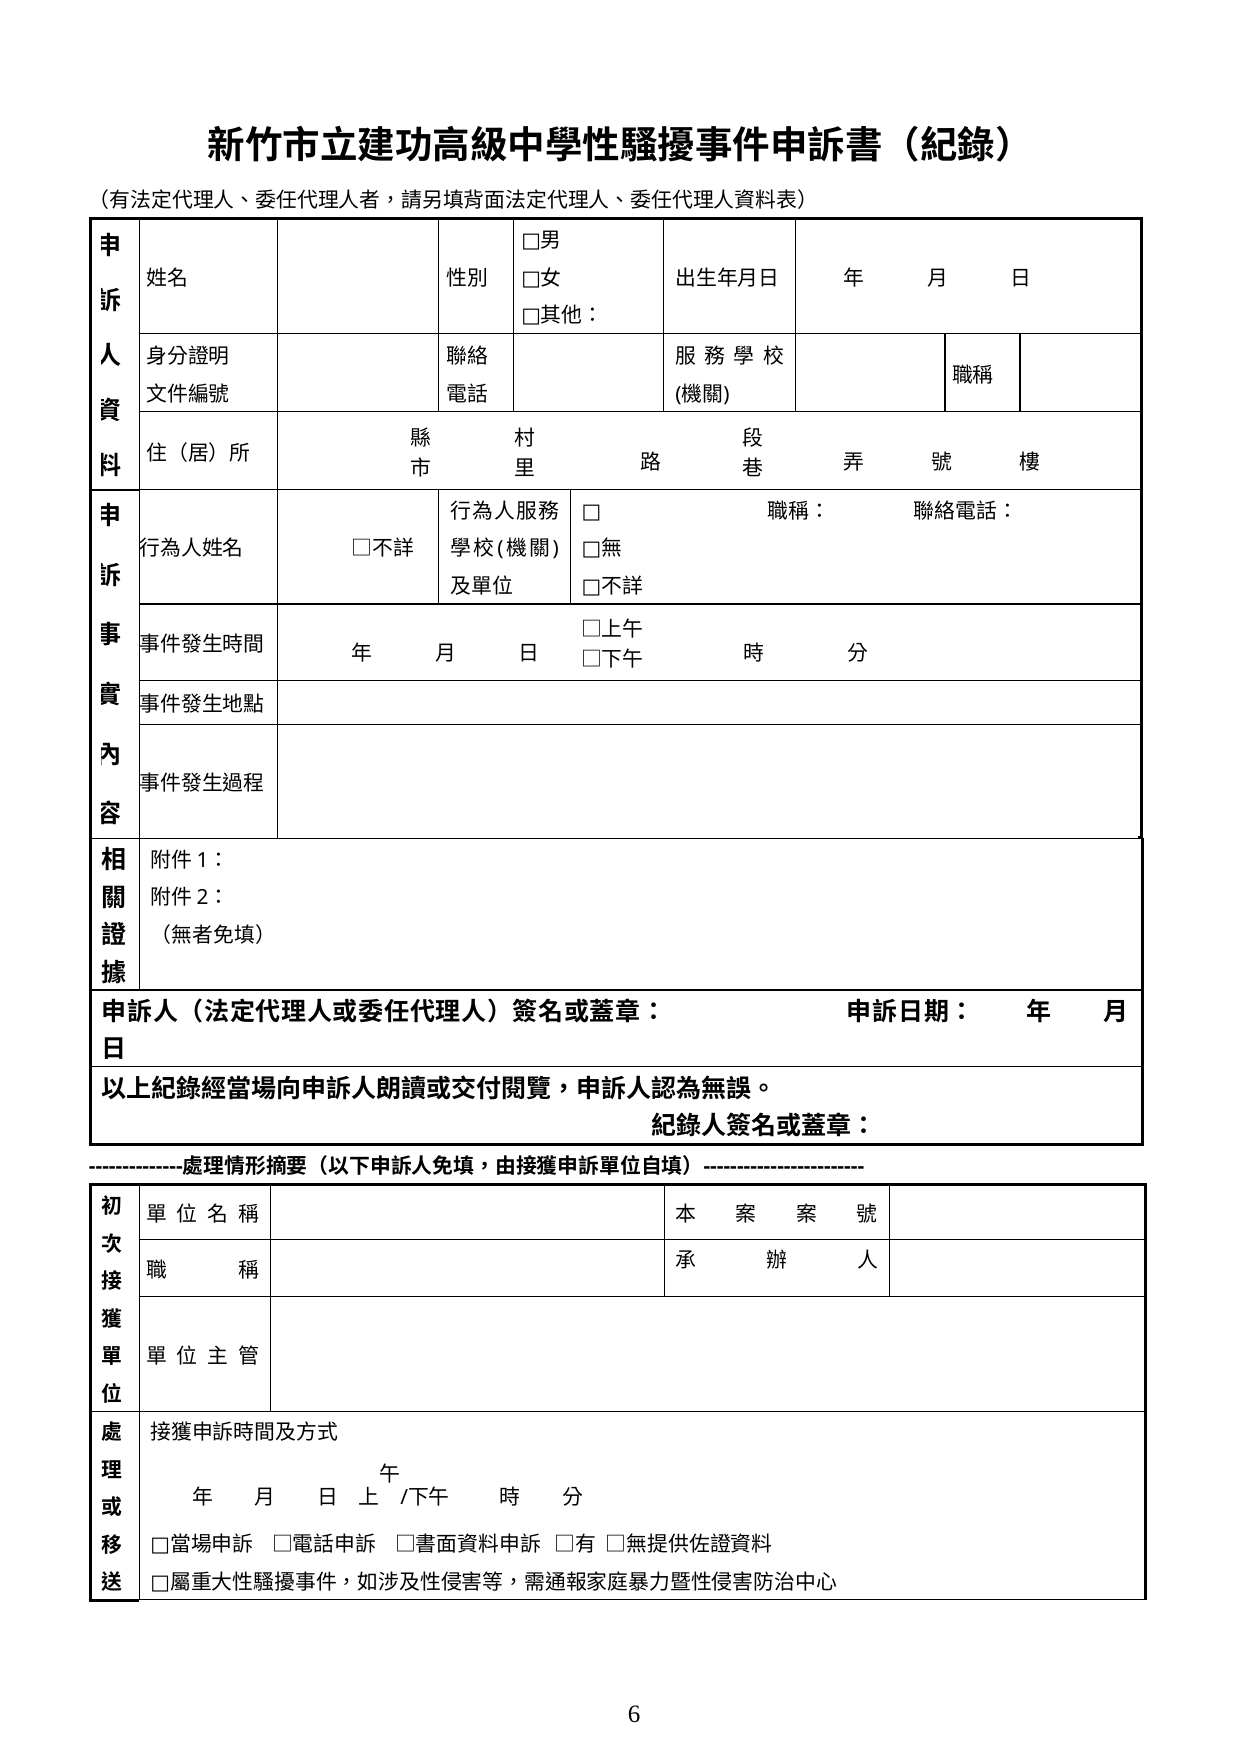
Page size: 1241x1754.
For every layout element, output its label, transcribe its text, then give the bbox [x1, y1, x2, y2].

table_cell 事件發生過程 [140, 725, 277, 838]
table_cell 相關證據 [92, 839, 139, 989]
table_cell [278, 725, 1140, 838]
table_cell 承辦人 [665, 1240, 889, 1296]
table_header □男 □女 □其他： [514, 220, 663, 333]
table_header 性別 [439, 220, 513, 333]
table_cell [271, 1240, 664, 1296]
table_cell 服務學校(機關) [664, 334, 795, 411]
table_cell [796, 334, 944, 411]
table_header [890, 1186, 1144, 1239]
table_cell 行為人姓名 [140, 490, 277, 603]
table_header 姓名 [140, 220, 277, 333]
table_cell 單位主管 [140, 1297, 270, 1411]
table_cell 事件發生地點 [140, 681, 277, 724]
table_header 申訴人資料 [92, 220, 139, 489]
table_cell [278, 334, 438, 411]
table_cell 附件1： 附件2： （無者免填） [140, 839, 1141, 989]
table_cell □不詳 [278, 490, 438, 603]
table_cell 聯絡電話 [439, 334, 513, 411]
table_cell [890, 1240, 1144, 1296]
table_cell [514, 334, 663, 411]
table_cell 處理或移送流程摘要 [92, 1412, 139, 1599]
table_cell [278, 681, 1140, 724]
table_cell 事件發生時間 [140, 605, 277, 679]
table_header [271, 1186, 664, 1239]
table_cell 年 月 日 □上午□下午 時 分 [278, 605, 1140, 679]
table_cell 住（居）所 [140, 412, 277, 489]
table_cell 縣市 村里 路 段巷 弄 號 樓 [278, 412, 1140, 489]
table_cell [1021, 334, 1140, 411]
table_cell 職稱 [140, 1240, 270, 1296]
table_header 年 月 日 [796, 220, 1140, 333]
table_cell 申訴事實內容 [92, 491, 139, 838]
text 新竹市立建功高級中學性騷擾事件申訴書（紀錄） [89, 104, 1152, 179]
table_header 本案案號 [665, 1186, 889, 1239]
table_cell 行為人服務學校(機關)及單位 [439, 490, 570, 603]
table_cell 職稱 [946, 334, 1019, 411]
table_cell 申訴人（法定代理人或委任代理人）簽名或蓋章： 申訴日期： 年 月 日 [92, 991, 1141, 1066]
table_cell 以上紀錄經當場向申訴人朗讀或交付閱覽，申訴人認為無誤。 紀錄人簽名或蓋章： [92, 1067, 1141, 1142]
table_header 出生年月日 [664, 220, 795, 333]
table_header [278, 220, 438, 333]
table_cell 身分證明 文件編號 [140, 334, 277, 411]
table_cell □ 職稱： 聯絡電話： □無 □不詳 [571, 490, 1140, 603]
table_header 單位名稱 [140, 1186, 270, 1239]
table_cell [271, 1297, 1144, 1411]
text （有法定代理人、委任代理人者，請另填背面法定代理人、委任代理人資料表） [89, 179, 1152, 217]
text --------------處理情形摘要（以下申訴人免填，由接獲申訴單位自填）------------------------ [89, 1146, 1152, 1183]
table_cell 接獲申訴時間及方式 年 月 日 上午/下午 時 分 □當場申訴 □電話申訴 □書面資料申訴 □有 □無提供佐證資料 □屬重大性騷擾事件，如涉及性侵害等，需通報家庭暴力暨性侵害防治中心 [140, 1412, 1144, 1599]
table_header 初次接獲單位 [92, 1186, 139, 1411]
